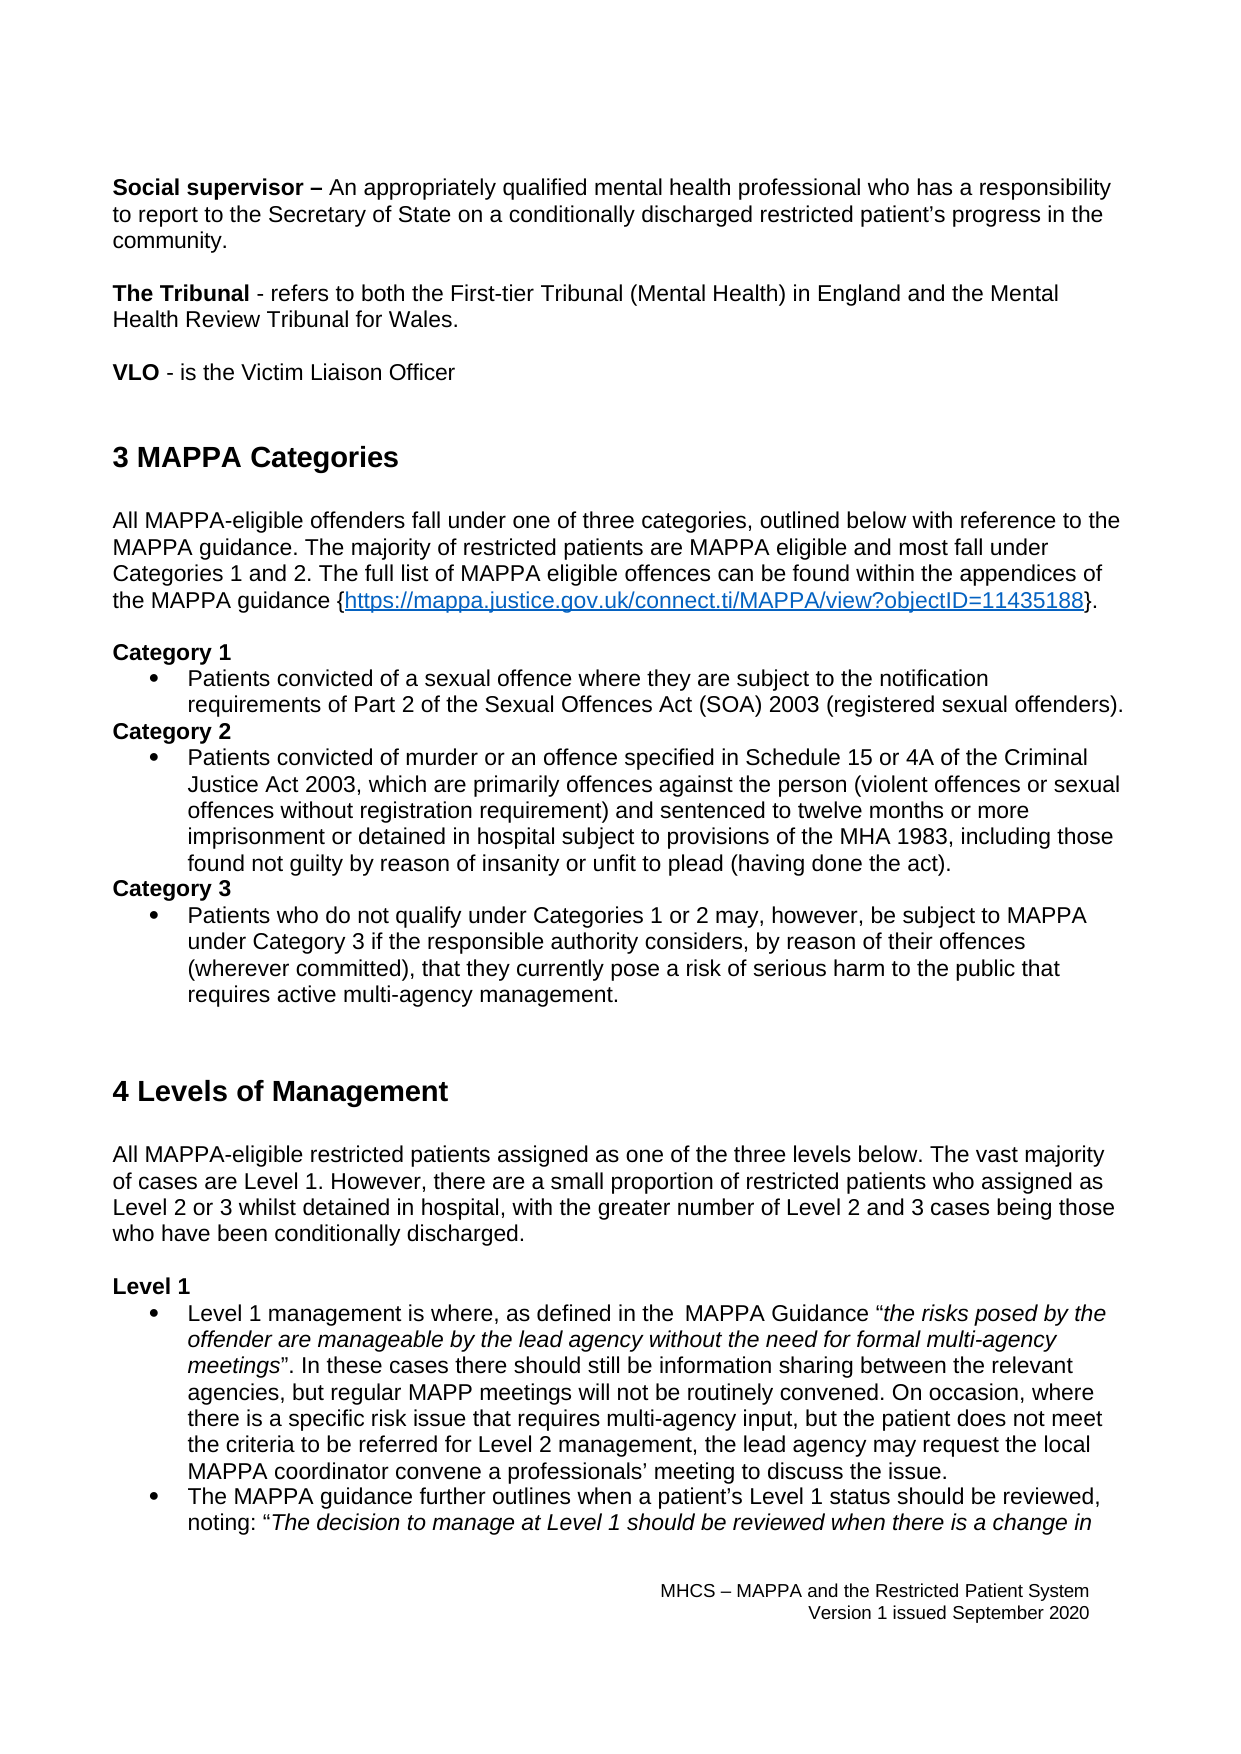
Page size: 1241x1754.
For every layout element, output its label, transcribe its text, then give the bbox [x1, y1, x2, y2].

list Patients convicted of a sexual offence where they are subject to the notification requirements of Part 2 of the Sexual Offences Act (SOA) 2003 (registered sexual offenders). [150, 666, 1124, 717]
subtitle Category 2 [112, 718, 1240, 744]
subtitle Level 1 [112, 1273, 1240, 1299]
subtitle Levels of Management [112, 1074, 1240, 1108]
list Level 1 management is where, as defined in the MAPPA Guidance “the risks posed by the offender are manageable by the lead agency without the need for formal multi-agency meetings”. In these cases there should still be information sharing between the relevant agencies, but regular MAPP meetings will not be routinely convened. On occasion, where there is a specific risk issue that requires multi-agency input, but the patient does not meet the criteria to be referred for Level 2 management, the lead agency may request the local MAPPA coordinator convene a professionals’ meeting to discuss the issue. [150, 1299, 1109, 1484]
subtitle MAPPA Categories [112, 440, 1240, 474]
subtitle Category 1 [112, 639, 1240, 666]
list Patients convicted of murder or an offence specified in Schedule 15 or 4A of the Criminal Justice Act 2003, which are primarily offences against the person (violent offences or sexual offences without registration requirement) and sentenced to twelve months or more imprisonment or detained in hospital subject to provisions of the MHA 1983, including those found not guilty by reason of insanity or unfit to plead (having done the act). [150, 744, 1121, 876]
list Patients who do not qualify under Categories 1 or 2 may, however, be subject to MAPPA under Category 3 if the responsible authority considers, by reason of their offences (wherever committed), that they currently pose a risk of serious harm to the public that requires active multi-agency management. [150, 902, 1087, 1007]
list The MAPPA guidance further outlines when a patient’s Level 1 status should be reviewed, noting: “The decision to manage at Level 1 should be reviewed when there is a change in [150, 1484, 1101, 1536]
text Social supervisor – An appropriately qualified mental health professional who has a responsibility to report to the Secretary of State on a conditionally discharged restricted patient’s progress in the community. [112, 174, 1121, 253]
subtitle Category 3 [112, 876, 1240, 902]
text VLO - is the Victim Liaison Officer [112, 359, 1240, 385]
text All MAPPA-eligible restricted patients assigned as one of the three levels below. The vast majority of cases are Level 1. However, there are a small proportion of restricted patients who assigned as Level 2 or 3 whilst detained in hospital, with the greater number of Level 2 and 3 cases being those who have been conditionally discharged. [112, 1141, 1121, 1247]
text All MAPPA-eligible offenders fall under one of three categories, outlined below with reference to the MAPPA guidance. The majority of restricted patients are MAPPA eligible and most fall under Categories 1 and 2. The full list of MAPPA eligible offences can be found within the appendices of the MAPPA guidance {https://mappa.justice.gov.uk/connect.ti/MAPPA/view?objectID=11435188}. [112, 507, 1121, 613]
text The Tribunal - refers to both the First-tier Tribunal (Mental Health) in England and the Mental Health Review Tribunal for Wales. [112, 280, 1107, 333]
